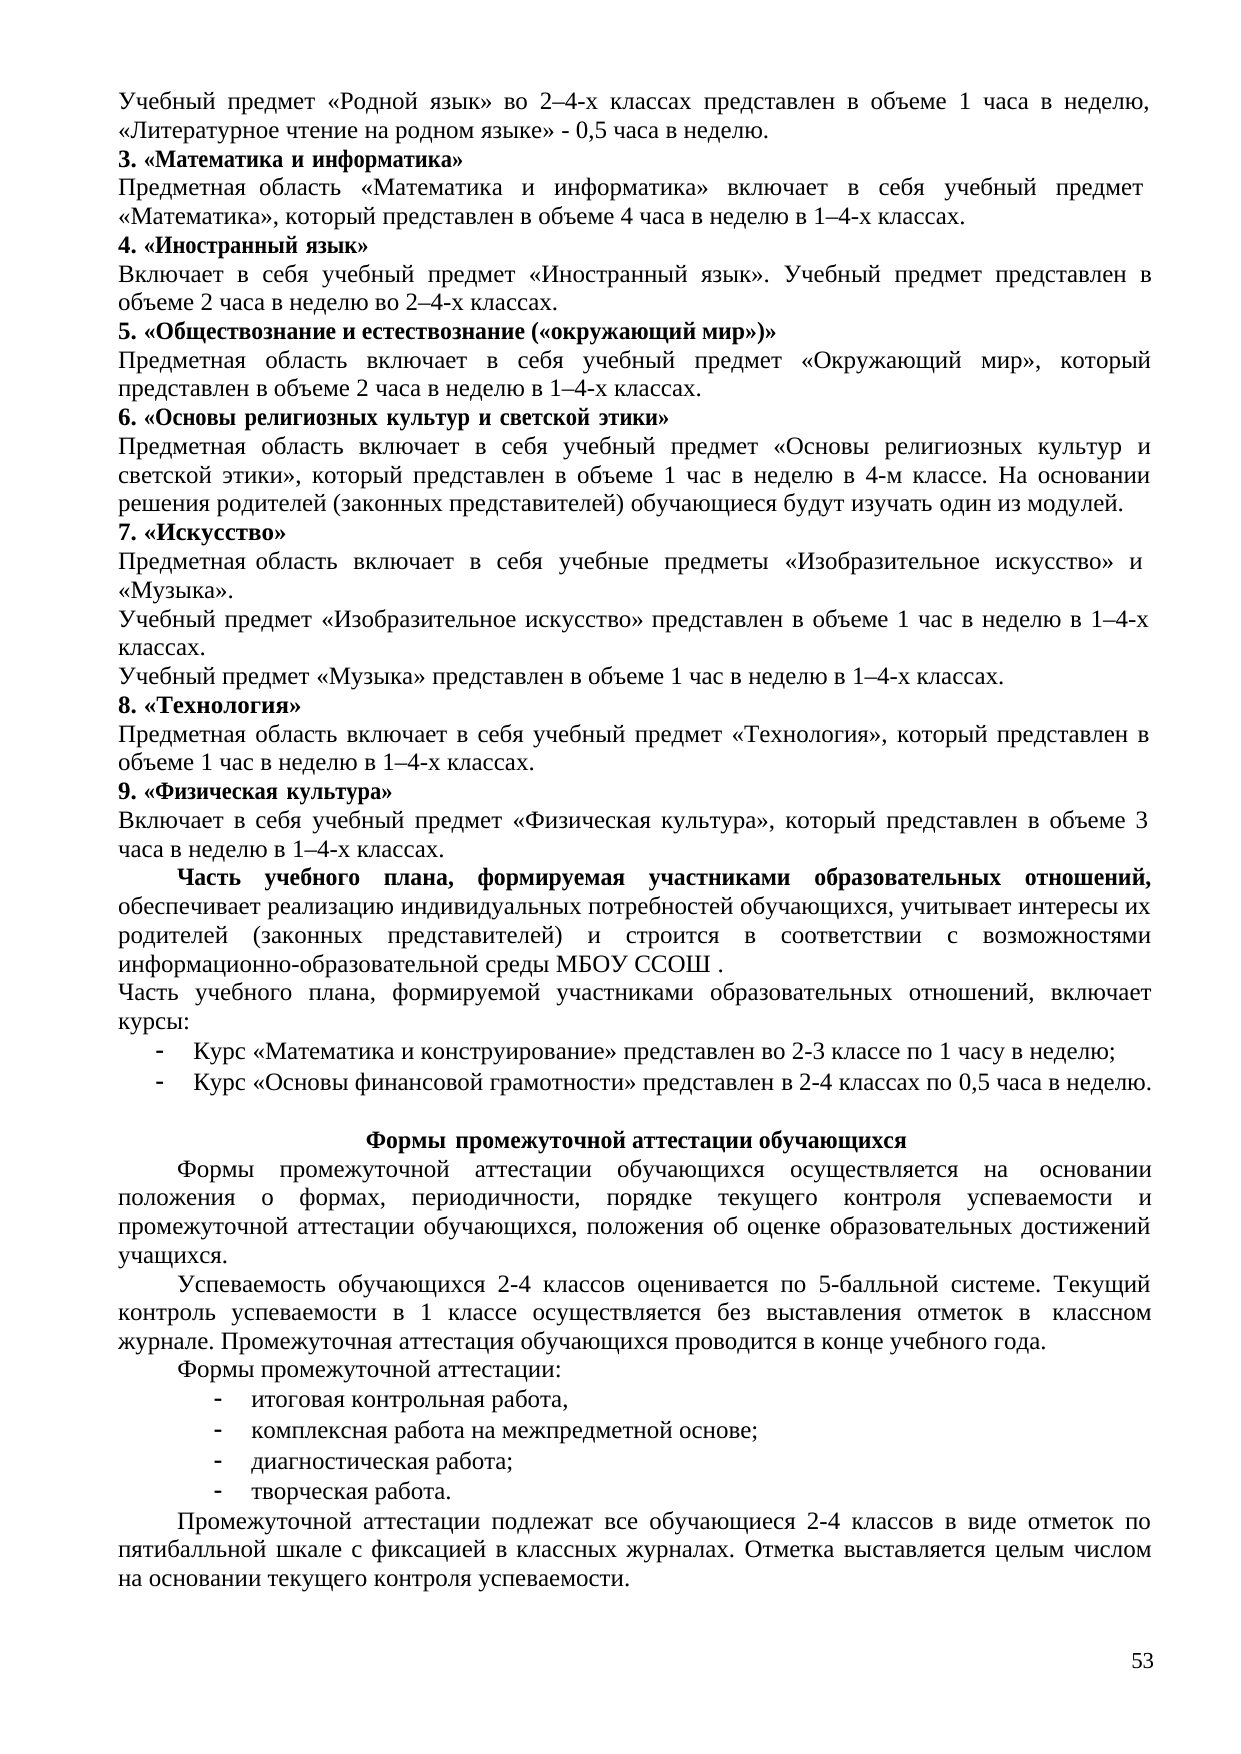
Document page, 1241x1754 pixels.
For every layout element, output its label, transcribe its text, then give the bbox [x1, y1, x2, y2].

text Предметная область включает в себя учебный предмет «Технология», который представлен в объеме 1 час в неделю в 1–4-х классах. [118, 719, 1167, 776]
text Предметная область включает в себя учебный предмет «Окружающий мир», который представлен в объеме 2 часа в неделю в 1–4-х классах. [118, 345, 1151, 402]
text Часть учебного плана, формируемой участниками образовательных отношений, включает курсы: [118, 977, 1151, 1035]
list комплексная работа на межпредметной основе; [213, 1414, 1226, 1445]
text Включает в себя учебный предмет «Физическая культура», который представлен в объеме 3 часа в неделю в 1–4-х классах. [118, 805, 1167, 862]
list творческая работа. [213, 1475, 1226, 1506]
list «Иностранный язык» [118, 230, 1226, 259]
text «Математика», который представлен в объеме 4 часа в неделю в 1–4-х классах. [118, 201, 1226, 230]
text Предметная область включает в себя учебные предметы «Изобразительное искусство» и [118, 546, 1226, 575]
text Часть учебного плана, формируемая участниками образовательных отношений, обеспечивает реализацию индивидуальных потребностей обучающихся, учитывает интересы их родителей (законных представителей) и строится в соответствии с возможностями информационно-образовательной среды МБОУ ССОШ . [118, 862, 1151, 977]
text Формы промежуточной аттестации обучающихся осуществляется на основании положения о формах, периодичности, порядке текущего контроля успеваемости и промежуточной аттестации обучающихся, положения об оценке образовательных достижений учащихся. [118, 1154, 1152, 1269]
text Учебный предмет «Музыка» представлен в объеме 1 час в неделю в 1–4-х классах. [118, 661, 1226, 690]
list «Технология» [118, 690, 1226, 719]
list «Физическая культура» [118, 776, 1226, 805]
list Курс «Основы финансовой грамотности» представлен в 2-4 классах по 0,5 часа в неделю. [155, 1066, 1226, 1096]
list итоговая контрольная работа, [213, 1383, 1226, 1414]
text Предметная область «Математика и информатика» включает в себя учебный предмет [118, 172, 1226, 201]
list «Основы религиозных культур и светской этики» [118, 402, 1226, 431]
text Формы промежуточной аттестации: [177, 1355, 1226, 1383]
text «Музыка». [118, 575, 1226, 604]
text Успеваемость обучающихся 2-4 классов оценивается по 5-балльной системе. Текущий контроль успеваемости в 1 классе осуществляется без выставления отметок в классном журнале. Промежуточная аттестация обучающихся проводится в конце учебного года. [118, 1269, 1152, 1355]
text Учебный предмет «Изобразительное искусство» представлен в объеме 1 час в неделю в 1–4-х классах. [118, 604, 1226, 661]
text Включает в себя учебный предмет «Иностранный язык». Учебный предмет представлен в объеме 2 часа в неделю во 2–4-х классах. [118, 259, 1152, 316]
list «Математика и информатика» [118, 144, 1226, 172]
text Промежуточной аттестации подлежат все обучающиеся 2-4 классов в виде отметок по пятибалльной шкале с фиксацией в классных журналах. Отметка выставляется целым числом на основании текущего контроля успеваемости. [118, 1506, 1152, 1592]
list «Искусство» [118, 517, 1226, 546]
text Формы промежуточной аттестации обучающихся [366, 1125, 1226, 1154]
list диагностическая работа; [213, 1445, 1226, 1475]
list Курс «Математика и конструирование» представлен во 2-3 классе по 1 часу в неделю; [155, 1035, 1226, 1066]
list «Обществознание и естествознание («окружающий мир»)» [118, 316, 1226, 345]
text Предметная область включает в себя учебный предмет «Основы религиозных культур и светской этики», который представлен в объеме 1 час в неделю в 4-м классе. На основании решения родителей (законных представителей) обучающиеся будут изучать один из модулей. [118, 431, 1152, 517]
text Учебный предмет «Родной язык» во 2–4-х классах представлен в объеме 1 часа в неделю, [118, 86, 1226, 115]
text «Литературное чтение на родном языке» - 0,5 часа в неделю. [118, 115, 1226, 144]
